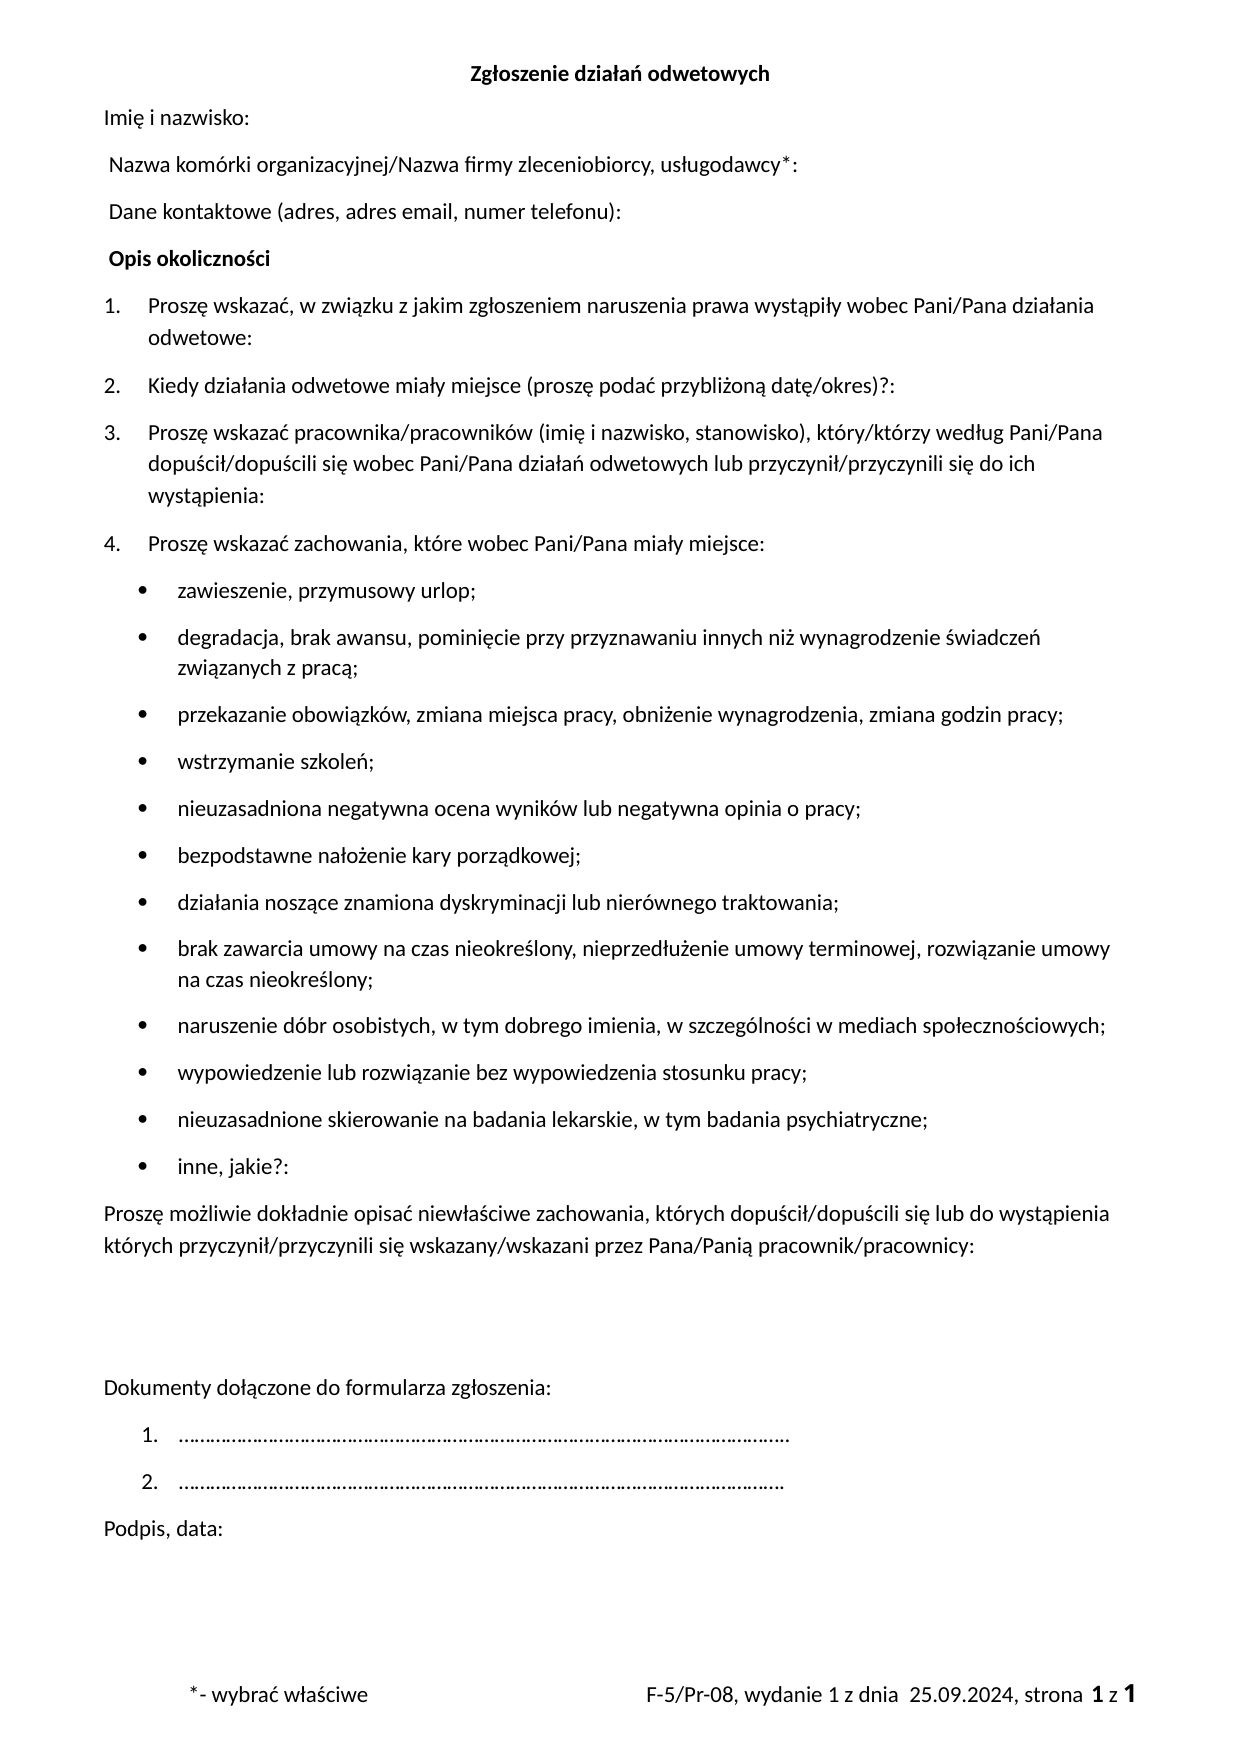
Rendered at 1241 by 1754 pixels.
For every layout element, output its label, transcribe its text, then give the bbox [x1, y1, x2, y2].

list bezpodstawne nałożenie kary porządkowej; [139, 841, 1137, 869]
list Proszę wskazać pracownika/pracowników (imię i nazwisko, stanowisko), który/którzy według Pani/Pana dopuścił/dopuścili się wobec Pani/Pana działań odwetowych lub przyczynił/przyczynili się do ich wystąpienia: [103, 418, 1137, 510]
list przekazanie obowiązków, zmiana miejsca pracy, obniżenie wynagrodzenia, zmiana godzin pracy; [139, 700, 1137, 728]
text Proszę możliwie dokładnie opisać niewłaściwe zachowania, których dopuścił/dopuścili się lub do wystąpienia których przyczynił/przyczynili się wskazany/wskazani przez Pana/Panią pracownik/pracownicy: [103, 1199, 1137, 1261]
list Kiedy działania odwetowe miały miejsce (proszę podać przybliżoną datę/okres)?: [103, 372, 1137, 399]
text Nazwa komórki organizacyjnej/Nazwa firmy zleceniobiorcy, usługodawcy*: [103, 150, 1137, 178]
list nieuzasadnione skierowanie na badania lekarskie, w tym badania psychiatryczne; [139, 1105, 1137, 1133]
list wypowiedzenie lub rozwiązanie bez wypowiedzenia stosunku pracy; [139, 1058, 1137, 1086]
list ……………………………………………………………………………………………………. [141, 1467, 1137, 1495]
list brak zawarcia umowy na czas nieokreślony, nieprzedłużenie umowy terminowej, rozwiązanie umowy na czas nieokreślony; [139, 934, 1137, 993]
text Opis okoliczności [103, 244, 1137, 272]
list Proszę wskazać, w związku z jakim zgłoszeniem naruszenia prawa wystąpiły wobec Pani/Pana działania odwetowe: [103, 291, 1137, 352]
list degradacja, brak awansu, pominięcie przy przyznawaniu innych niż wynagrodzenie świadczeń związanych z pracą; [139, 623, 1137, 681]
list naruszenie dóbr osobistych, w tym dobrego imienia, w szczególności w mediach społecznościowych; [139, 1012, 1137, 1039]
text Dane kontaktowe (adres, adres email, numer telefonu): [103, 197, 1137, 225]
text Imię i nazwisko: [103, 103, 1137, 131]
list wstrzymanie szkoleń; [139, 747, 1137, 775]
list …………………………………………………………………………………………………….. [141, 1420, 1137, 1448]
list nieuzasadniona negatywna ocena wyników lub negatywna opinia o pracy; [139, 794, 1137, 822]
list Proszę wskazać zachowania, które wobec Pani/Pana miały miejsce: [103, 529, 1137, 557]
list zawieszenie, przymusowy urlop; [139, 576, 1137, 604]
text Dokumenty dołączone do formularza zgłoszenia: [103, 1373, 1137, 1401]
text Podpis, data: [103, 1514, 1137, 1542]
list inne, jakie?: [139, 1152, 1137, 1180]
list działania noszące znamiona dyskryminacji lub nierównego traktowania; [139, 888, 1137, 916]
